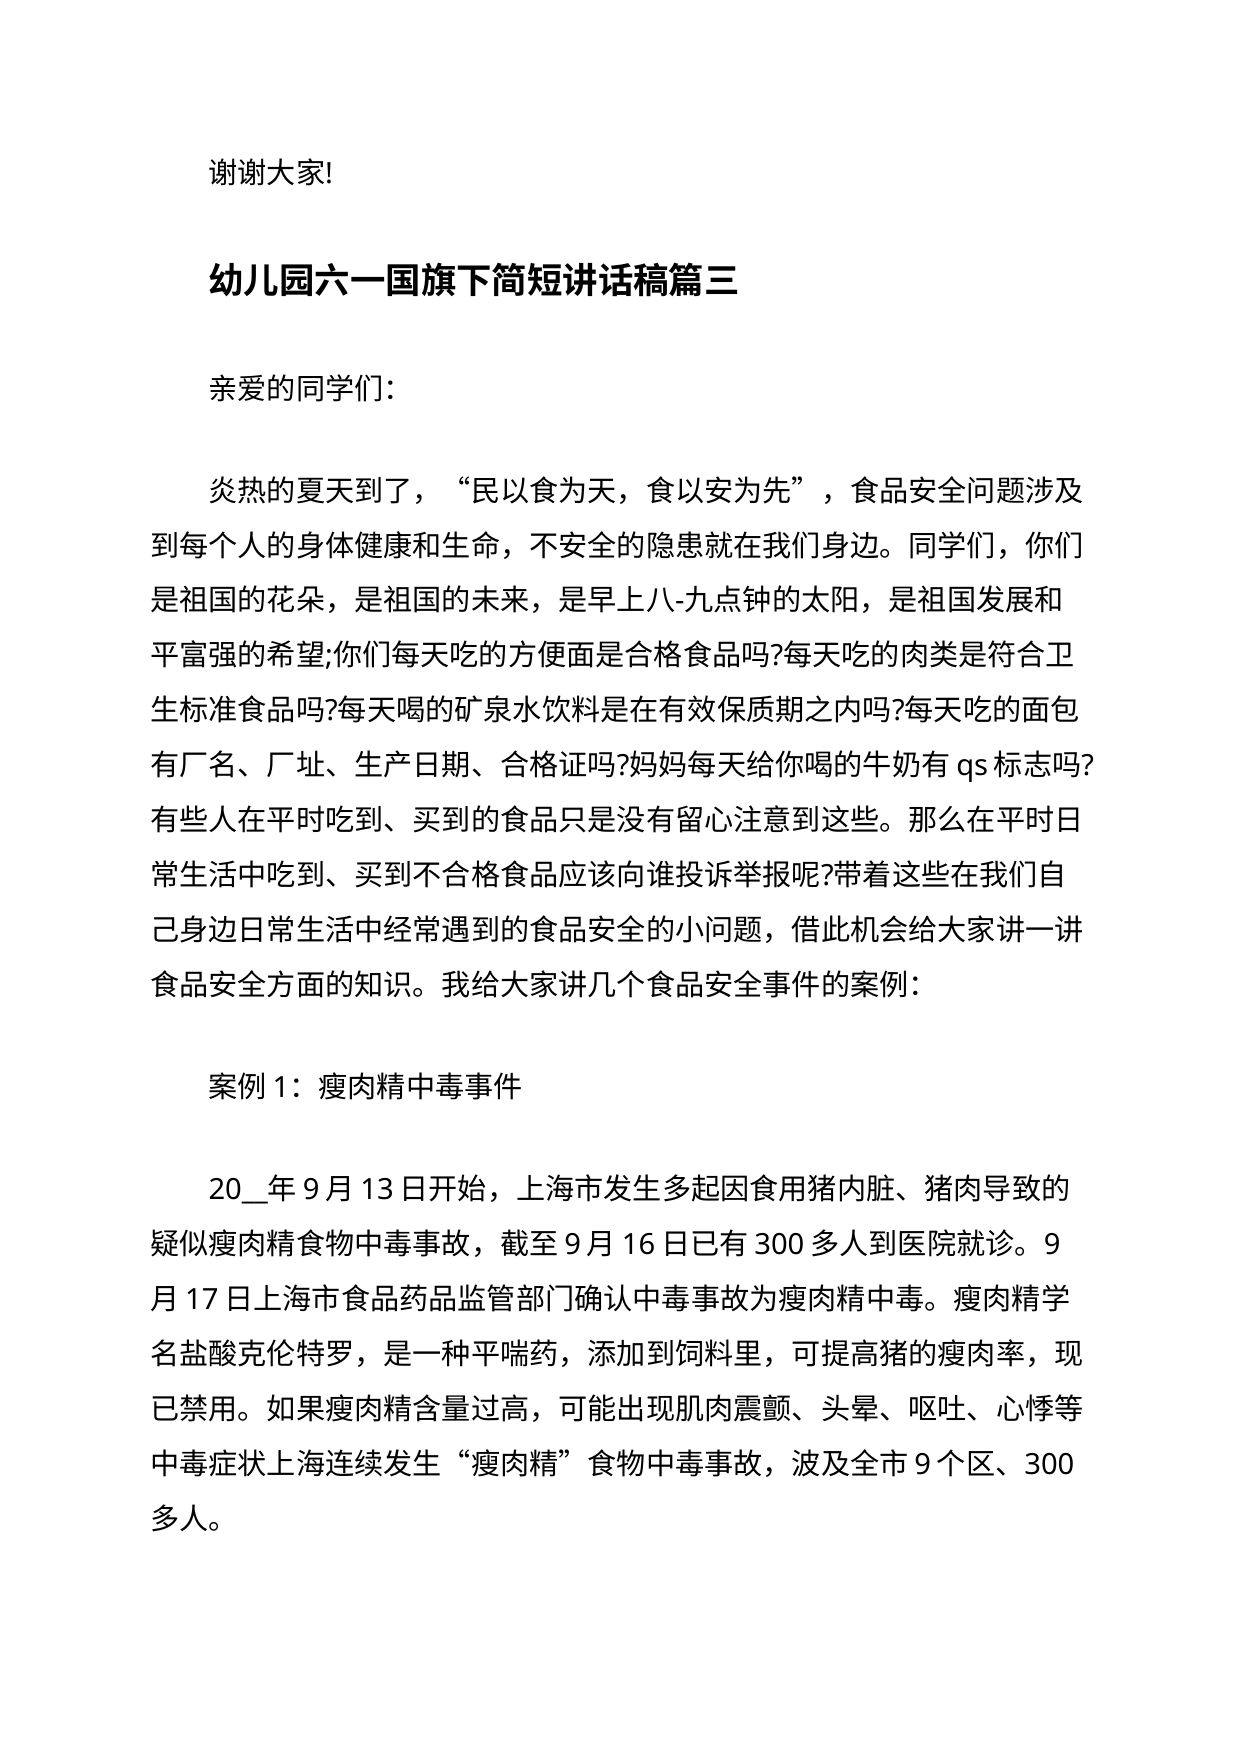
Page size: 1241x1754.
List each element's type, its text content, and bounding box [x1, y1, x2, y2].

text 炎热的夏天到了，“民以食为天，食以安为先”，食品安全问题涉及到每个人的身体健康和生命，不安全的隐患就在我们身边。同学们，你们是祖国的花朵，是祖国的未来，是早上八-九点钟的太阳，是祖国发展和平富强的希望;你们每天吃的方便面是合格食品吗?每天吃的肉类是符合卫生标准食品吗?每天喝的矿泉水饮料是在有效保质期之内吗?每天吃的面包有厂名、厂址、生产日期、合格证吗?妈妈每天给你喝的牛奶有qs标志吗?有些人在平时吃到、买到的食品只是没有留心注意到这些。那么在平时日常生活中吃到、买到不合格食品应该向谁投诉举报呢?带着这些在我们自己身边日常生活中经常遇到的食品安全的小问题，借此机会给大家讲一讲食品安全方面的知识。我给大家讲几个食品安全事件的案例： [150, 467, 1090, 1004]
text 亲爱的同学们： [150, 365, 1090, 408]
text 案例1：瘦肉精中毒事件 [150, 1063, 1090, 1106]
text 幼儿园六一国旗下简短讲话稿篇三 [150, 252, 1090, 303]
text 谢谢大家! [150, 150, 1090, 192]
text 20__年9月13日开始，上海市发生多起因食用猪内脏、猪肉导致的疑似瘦肉精食物中毒事故，截至9月16日已有300多人到医院就诊。9月17日上海市食品药品监管部门确认中毒事故为瘦肉精中毒。瘦肉精学名盐酸克伦特罗，是一种平喘药，添加到饲料里，可提高猪的瘦肉率，现已禁用。如果瘦肉精含量过高，可能出现肌肉震颤、头晕、呕吐、心悸等中毒症状上海连续发生“瘦肉精”食物中毒事故，波及全市9个区、300多人。 [150, 1166, 1090, 1538]
